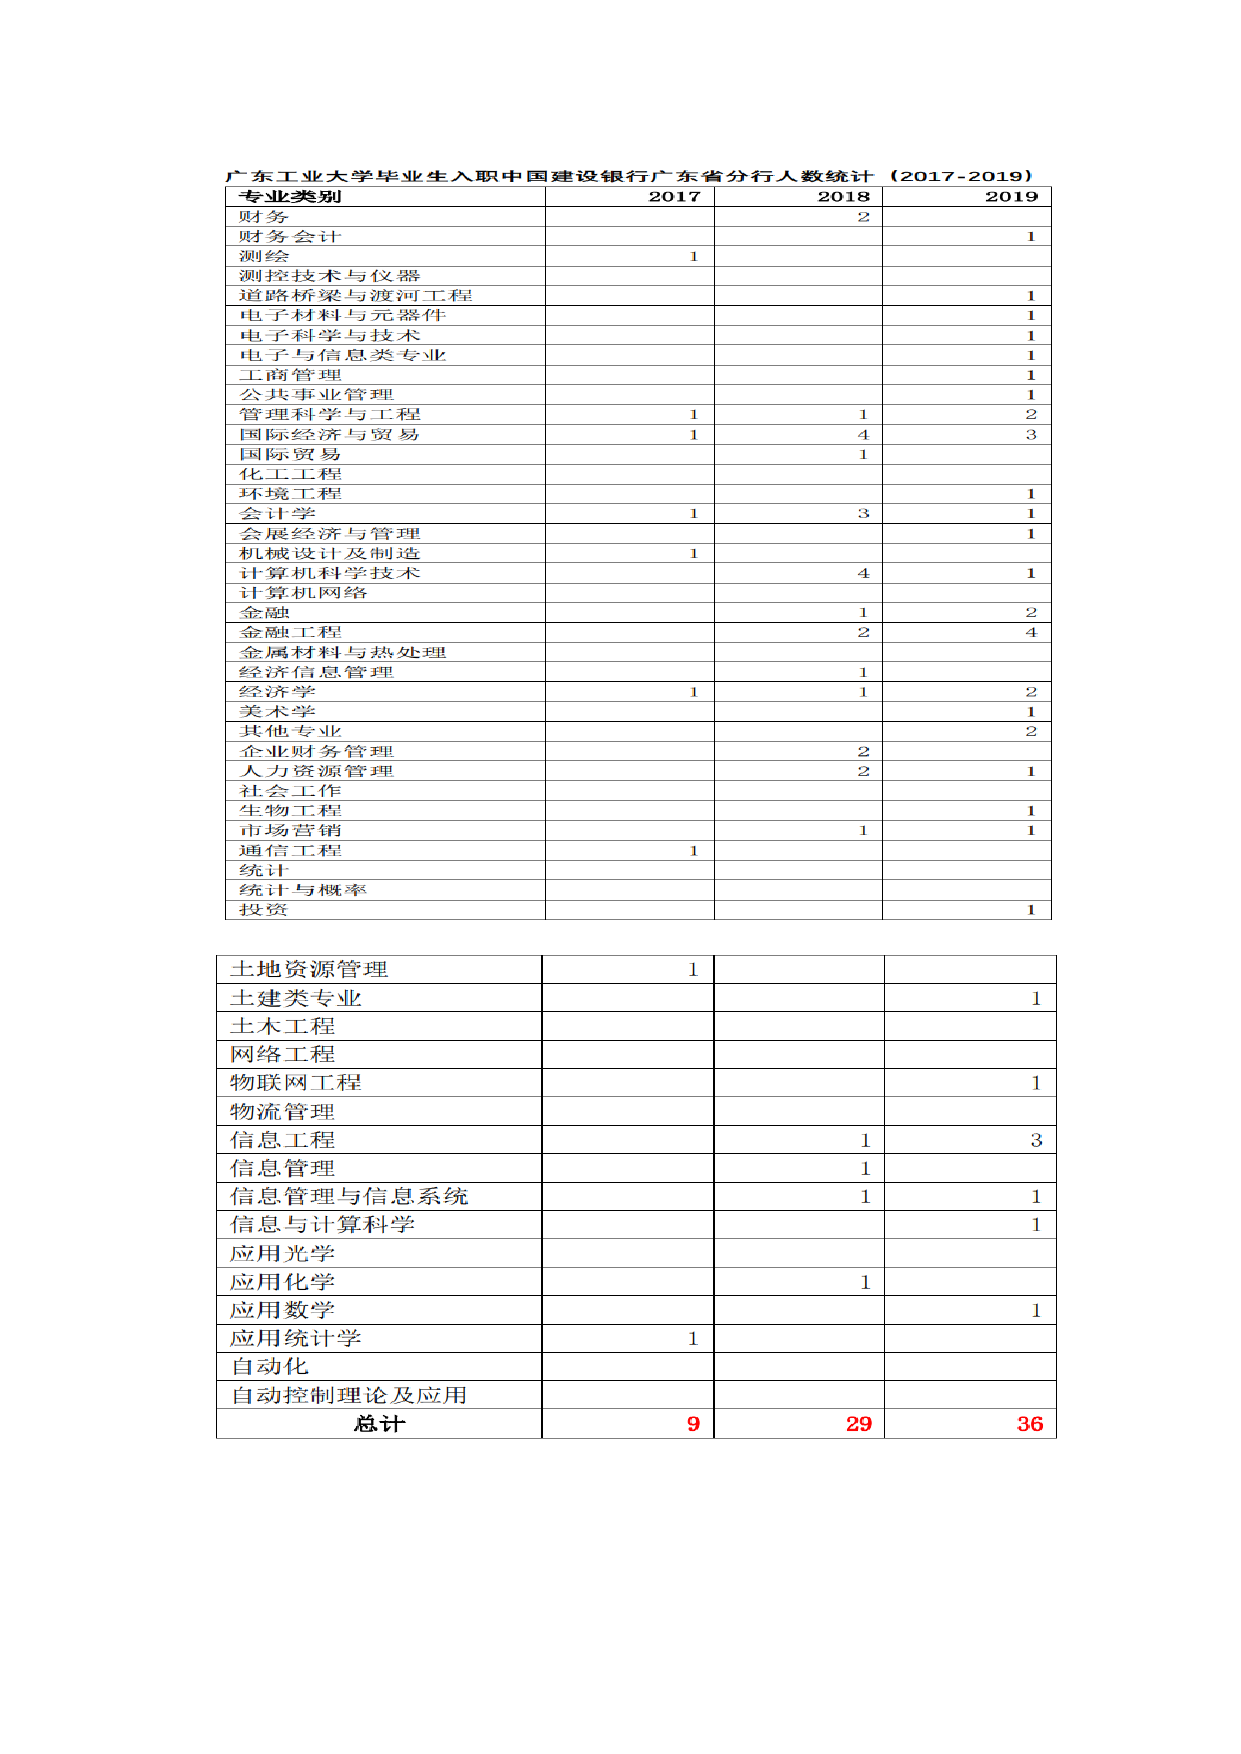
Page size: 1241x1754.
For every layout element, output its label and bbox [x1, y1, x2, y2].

picture [187, 162, 1100, 929]
picture [187, 942, 1110, 1446]
